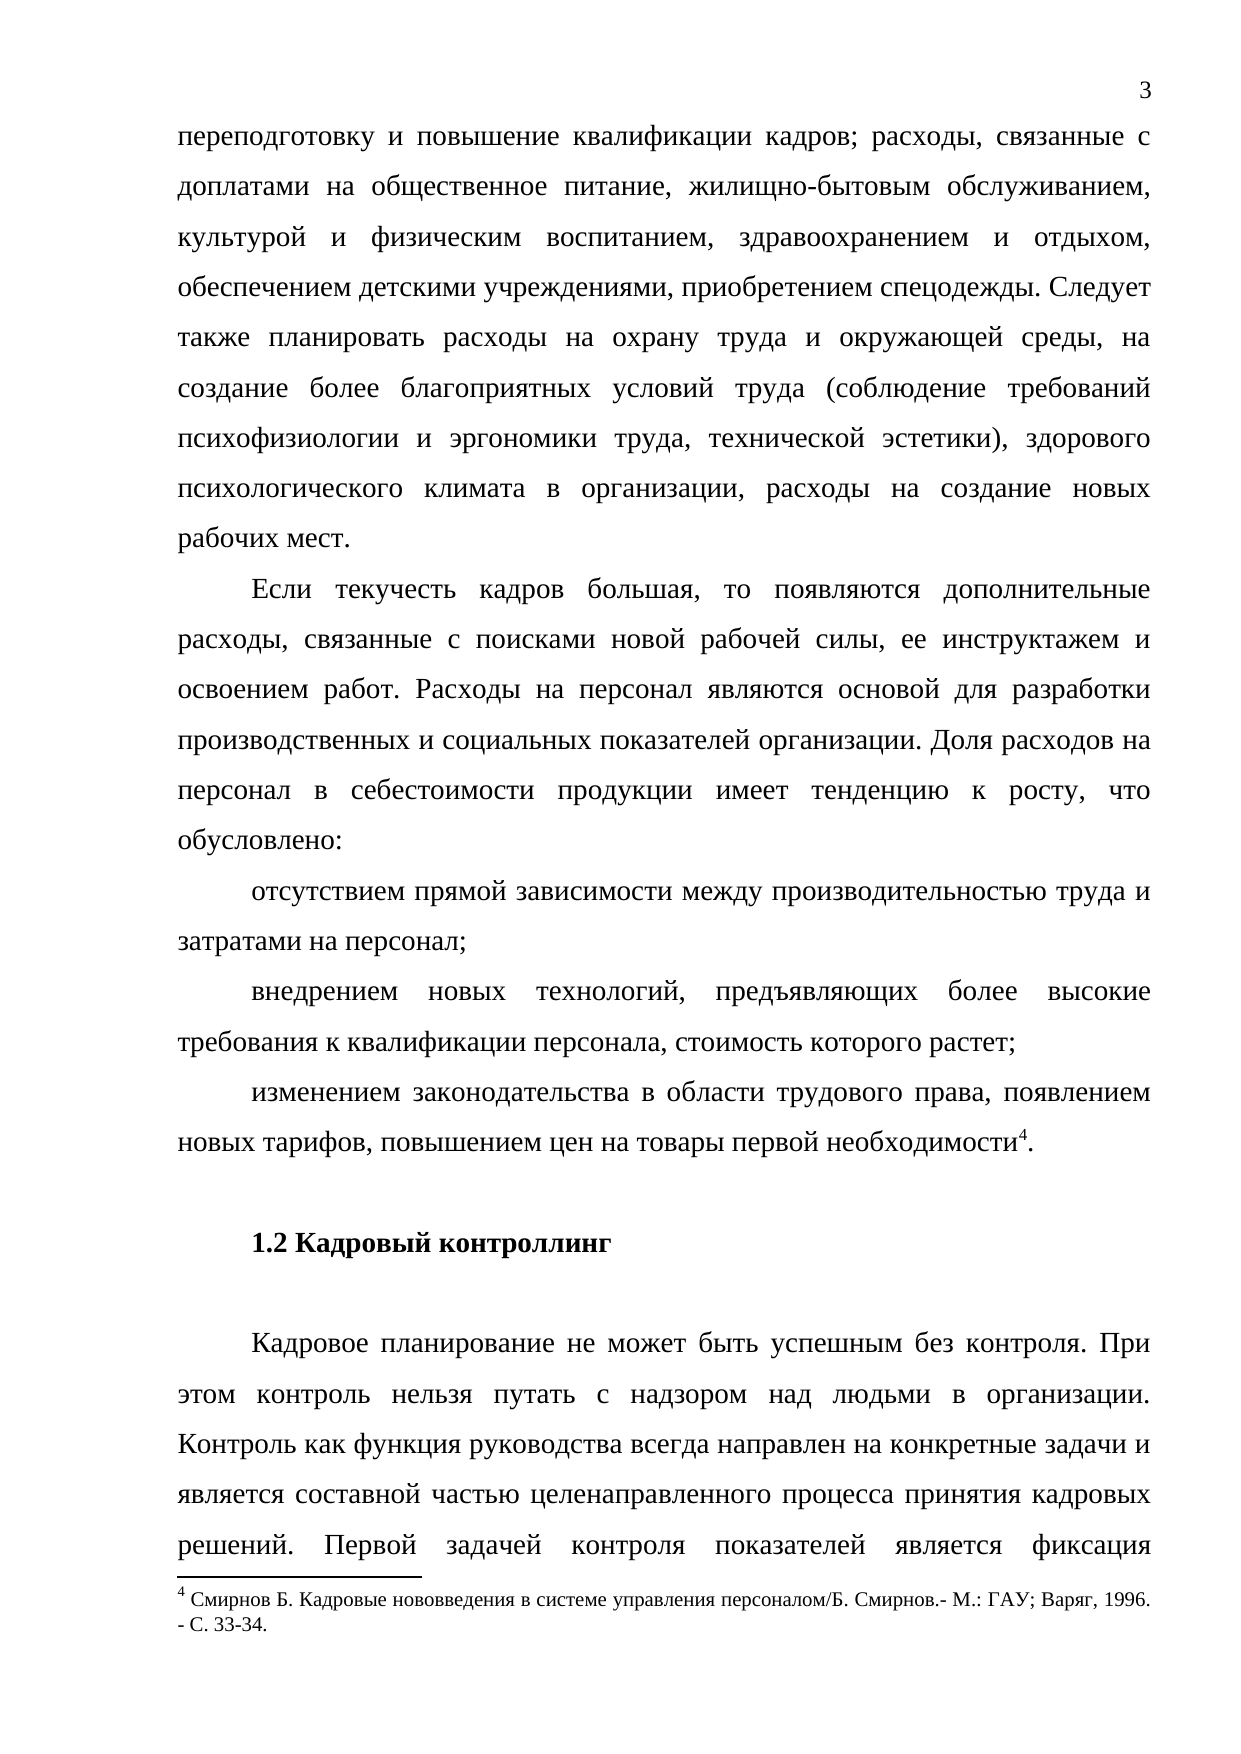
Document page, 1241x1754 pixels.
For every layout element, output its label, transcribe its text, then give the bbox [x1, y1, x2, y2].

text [177, 1326, 1152, 1560]
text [177, 118, 1152, 554]
text изменением законодательства в области трудового права, появлением новых тарифов, повышением цен на товары первой необходимости. [177, 1074, 1152, 1158]
text 1.2 Кадровый контроллинг [177, 1225, 1152, 1258]
text внедрением новых технологий, предъявляющих более высокие требования к квалификации персонала, стоимость которого растет; [177, 973, 1152, 1057]
text отсутствием прямой зависимости между производительностью труда и затратами на персонал; [177, 873, 1152, 957]
text Если текучесть кадров большая, то появляются дополнительные расходы, связанные с поисками новой рабочей силы, ее инструктажем и освоением работ. Расходы на персонал являются основой для разработки производственных и социальных показателей организации. Доля расходов на персонал в себестоимости продукции имеет тенденцию к росту, что обусловлено: [177, 571, 1152, 856]
